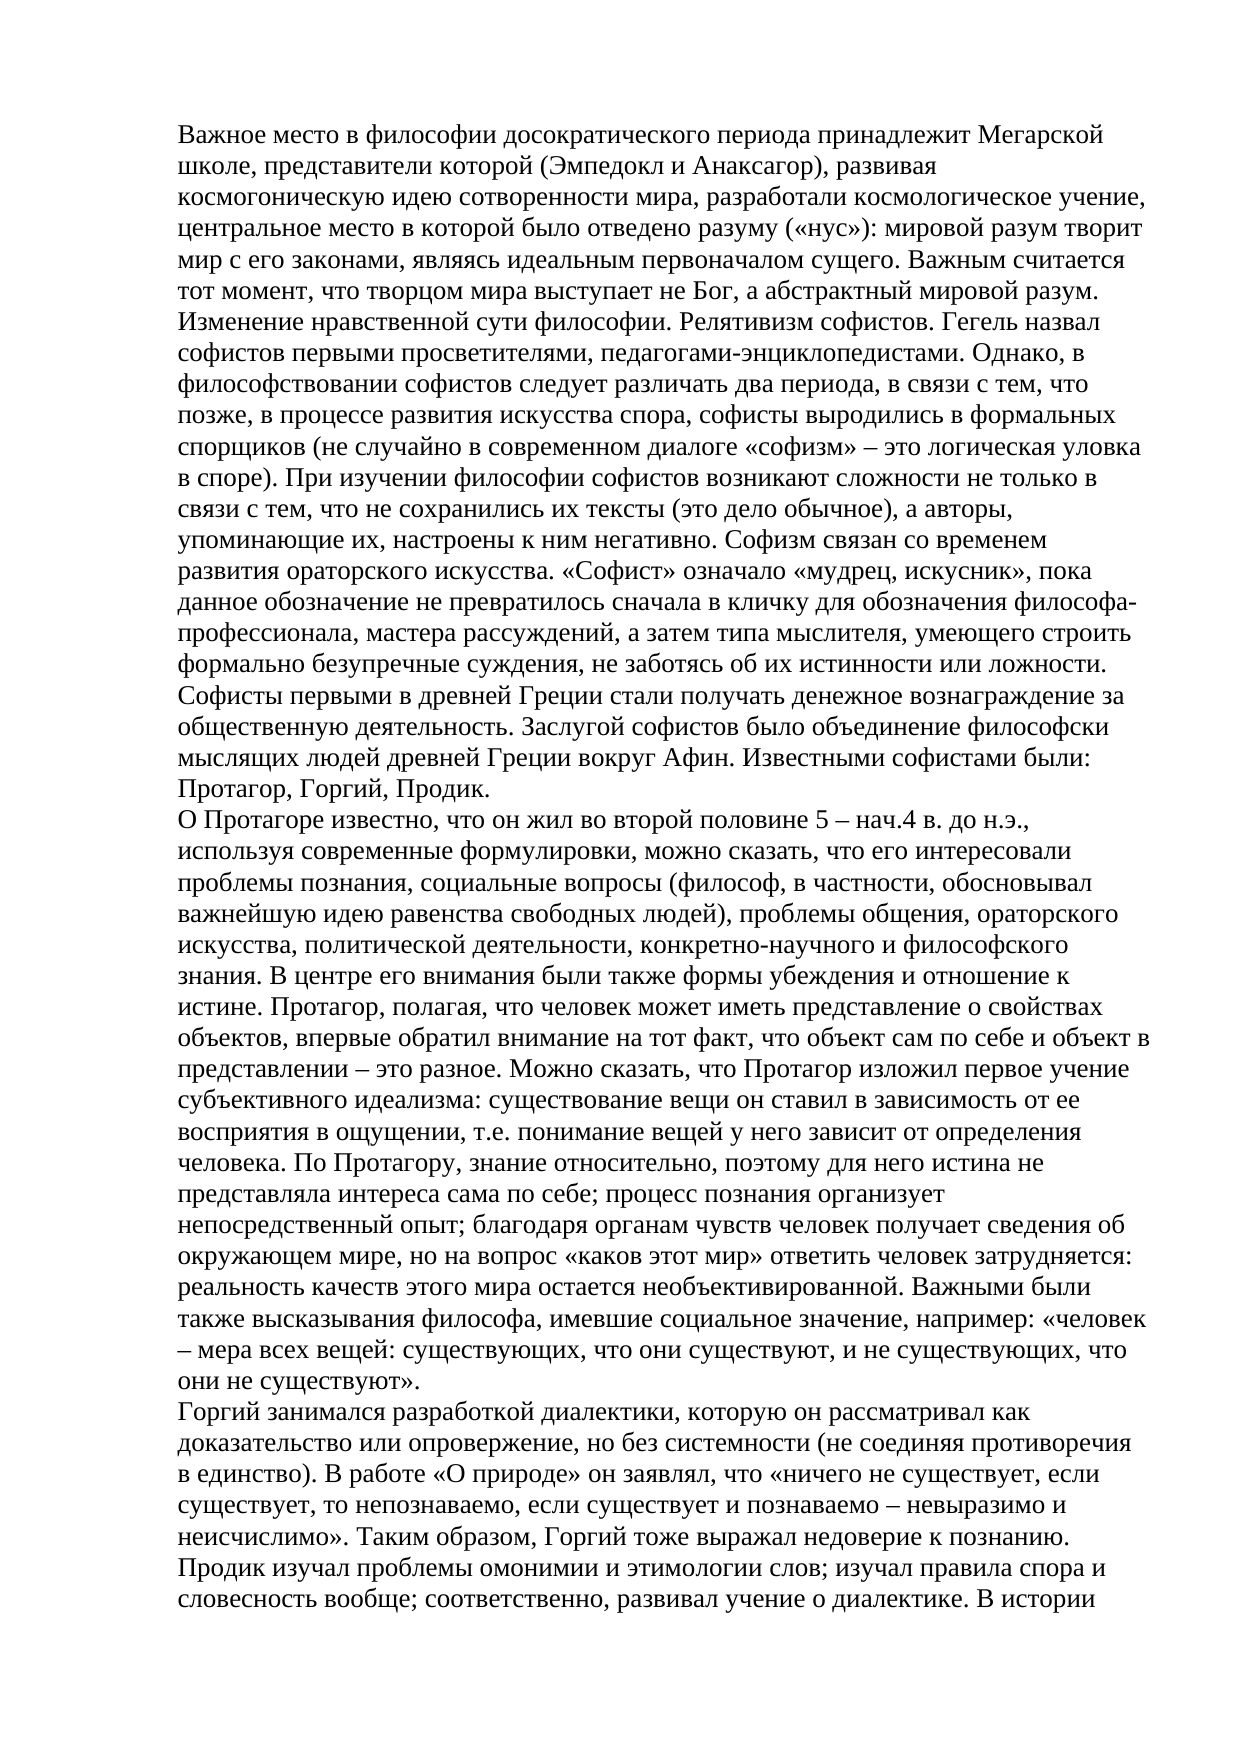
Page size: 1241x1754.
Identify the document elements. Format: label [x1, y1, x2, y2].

text [177, 118, 1152, 1613]
